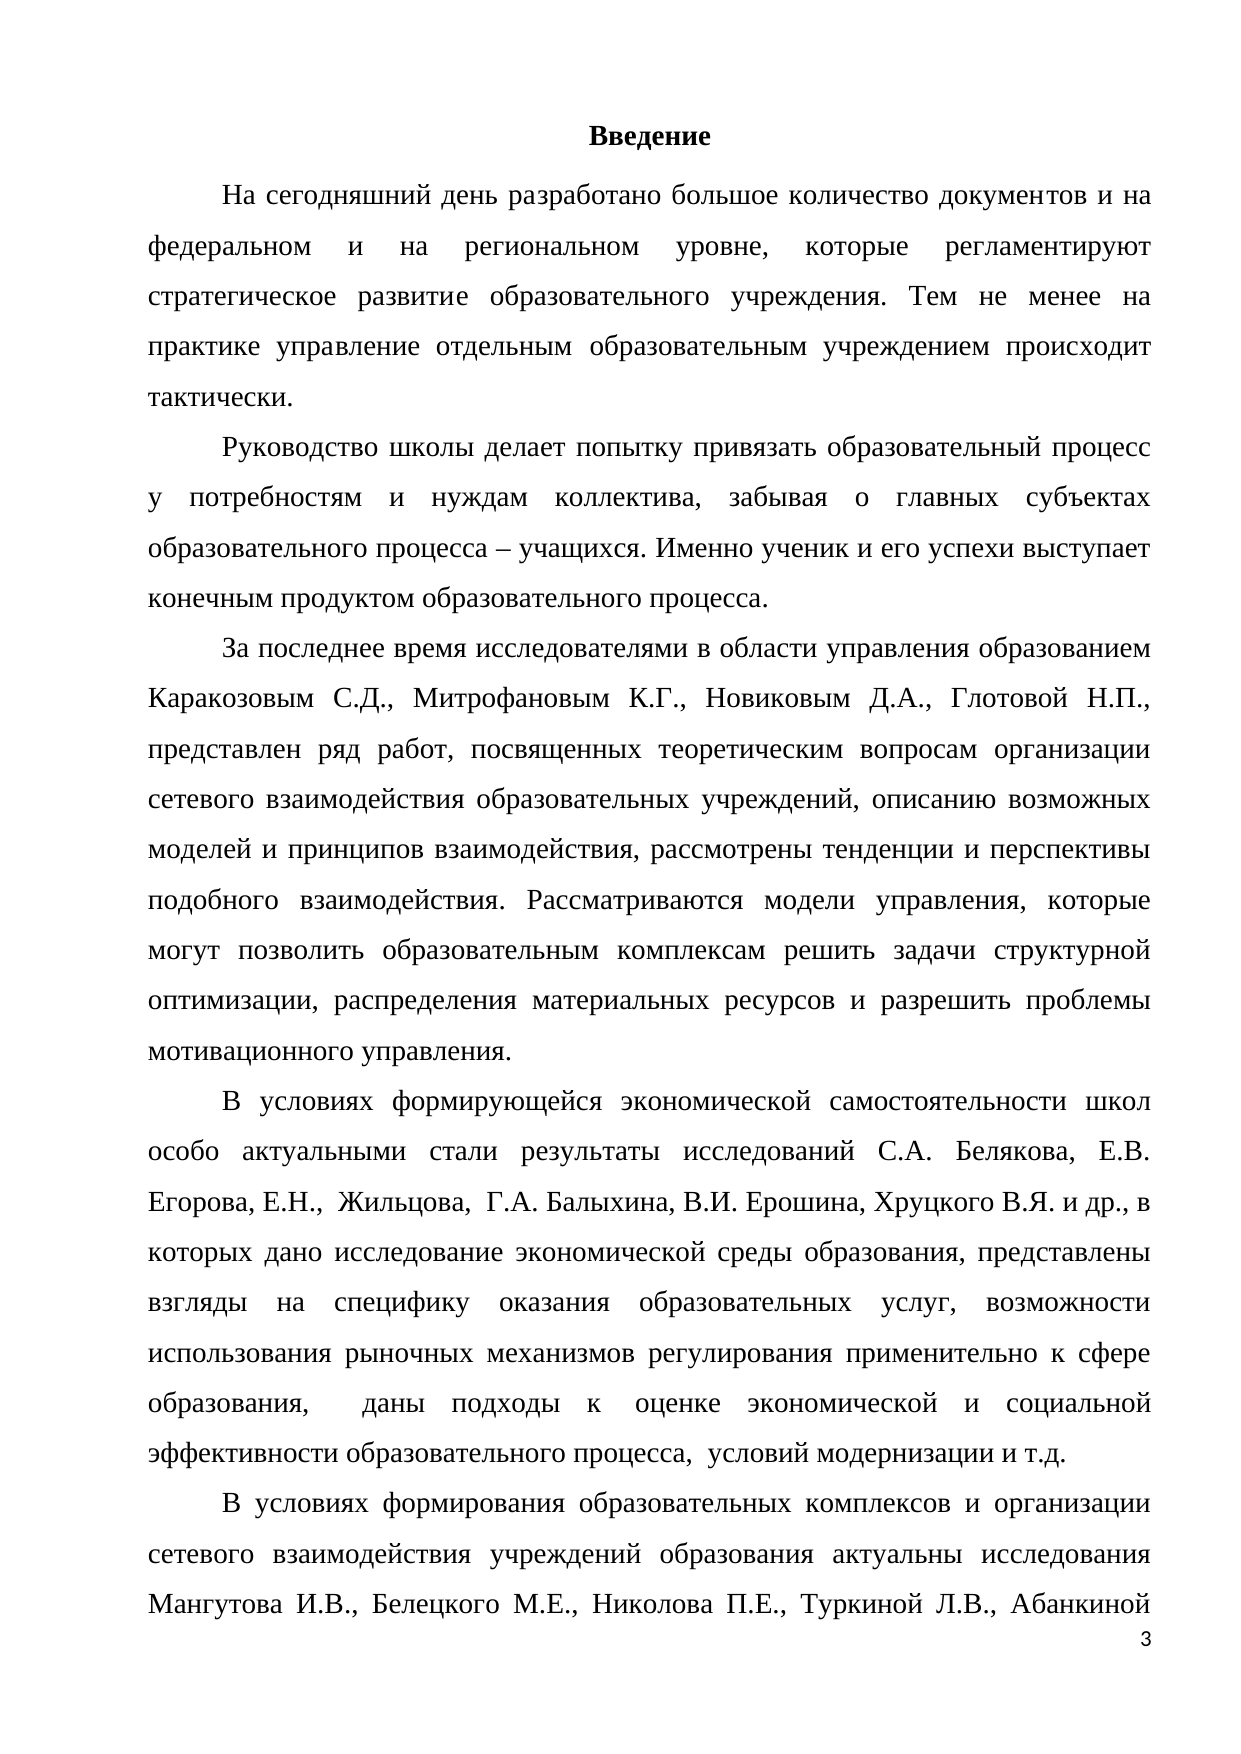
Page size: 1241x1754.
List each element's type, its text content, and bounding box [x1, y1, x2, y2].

text На сегодняшний день раазработано большое количество докуменнтов и на федеральном и на региональном уровне, которые регламентируют стратегическое развитиие образовательного учреждения. Тем не менее на практике упраавление отдельными образоваттельным учреждением происходит тактически. [148, 177, 1152, 412]
text За последнее время исследователями в области управления образованием Каракозовым С.Д., Митрофановым К.Г., Новиковым Д.А., Глотовой Н.П., представлен ряд работ, посвященных теоретическим вопросам организации сетевого взаимодействия образовательных учреждений, описанию возможных моделей и принципов взаимодействия, рассмотрены тенденции и перспективы подобного взаимодействия. Рассматриваются модели управления, которые могут позволить образовательным комплексам решить задачи структурной оптимизации, распределения материальных ресурсов и разрешить проблемы мотивационного управления. [148, 630, 1152, 1066]
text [148, 1486, 1152, 1620]
text В условиях формирующейся экономической самостоятельности школ особо актуальными стали результаты исследований С.А. Белякова, Е.В. Егорова, Е.Н., Жильцова, Г.А. Балыхина, В.И. Ерошина, Хруцкого В.Я. и др., в которых дано исследование экономической среды образования, представлены взгляды на специфику оказания образовательных услуг, возможности использования рыночных механизмов регулирования применительно к сфере образования, даны подходы к оценке экономической и социальной эффективности образовательного процесса, условий модернизации и т.д. [148, 1083, 1152, 1469]
text Руководство школы делает попытку привязать образовательный процесс у потребностям и нуждам коллектива, забывая о главных субъектах образовательного процесса – учащихся. Именно ученик и его успехи выступает конечным продуктом образовательного процесса. [148, 429, 1152, 613]
text Введение [148, 118, 1152, 152]
